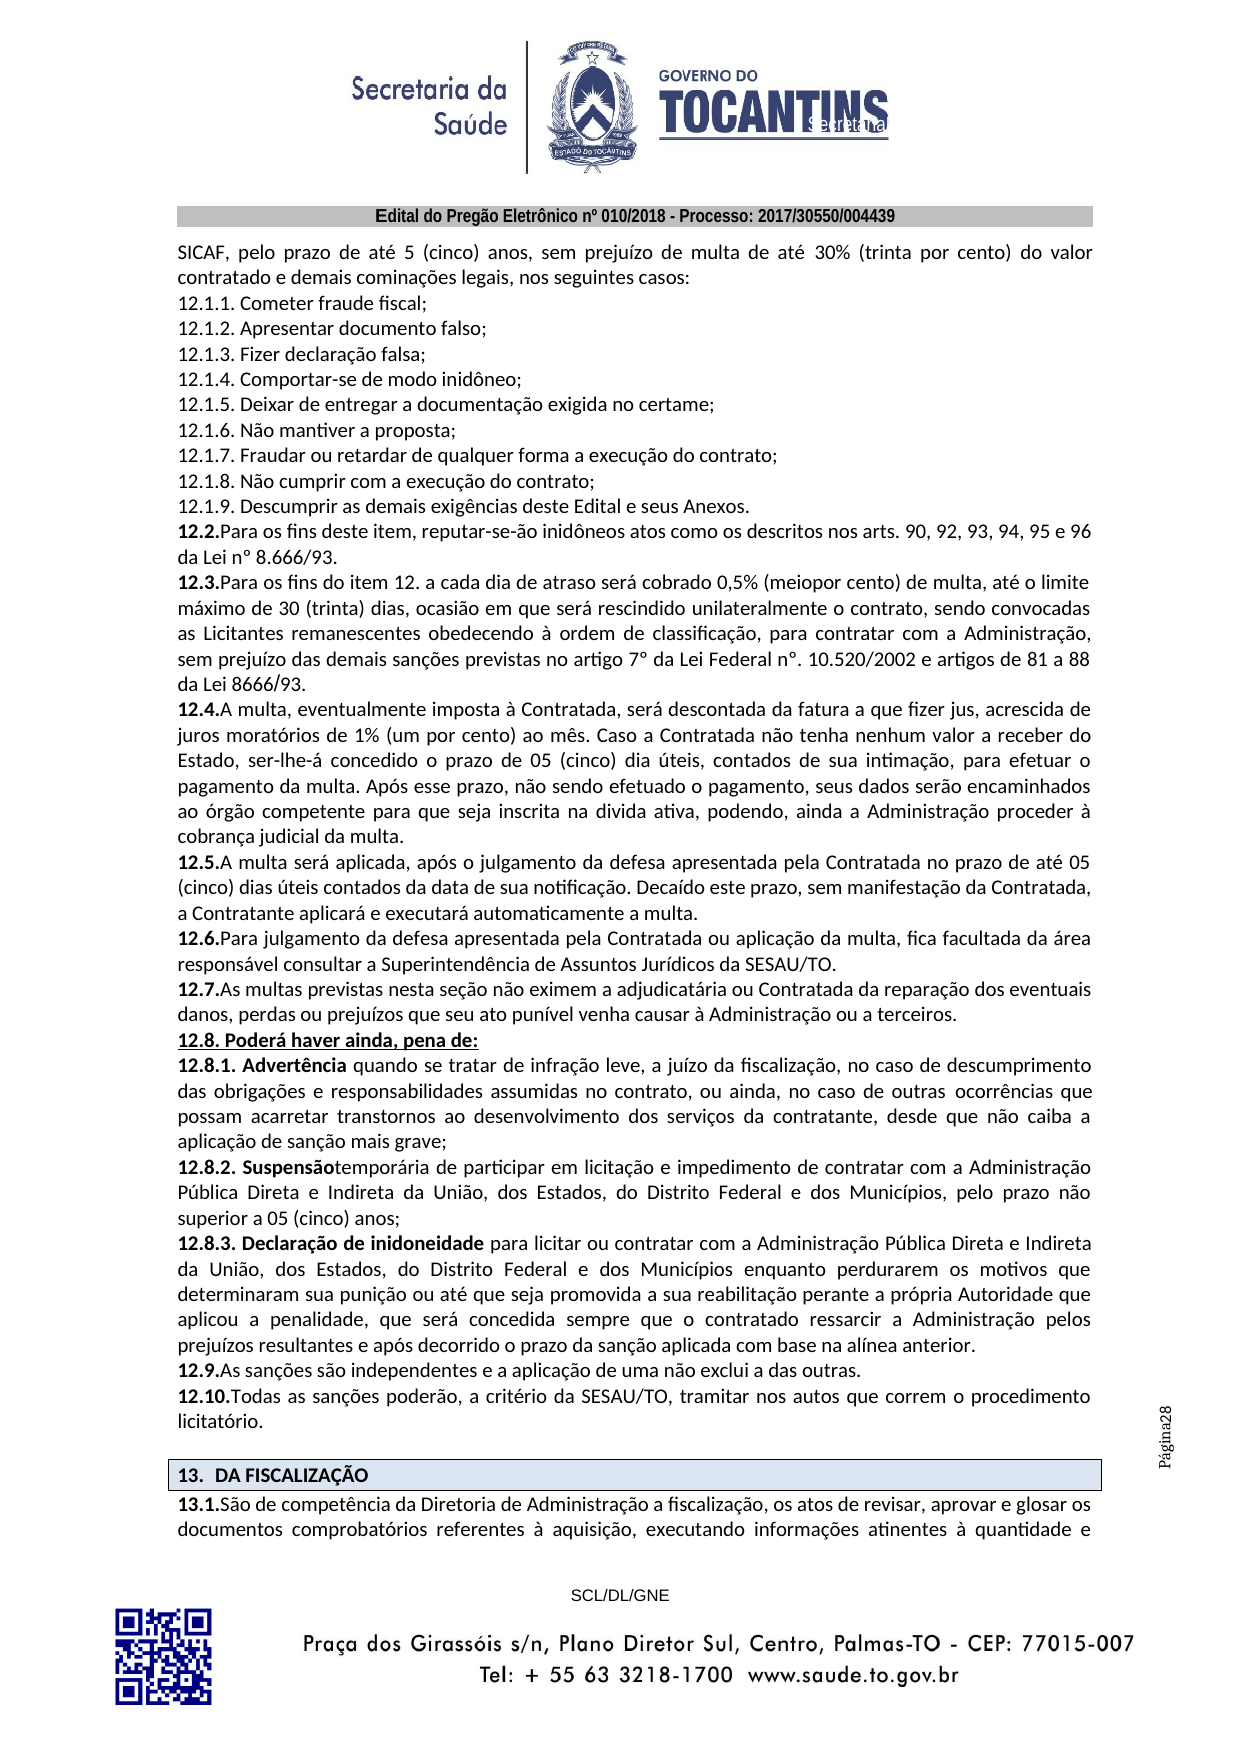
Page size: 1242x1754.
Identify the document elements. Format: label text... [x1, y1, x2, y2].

text 12.5.A multa será aplicada, após o julgamento da defesa apresentada pela Contratada no prazo de até 05 (cinco) dias úteis contados da data de sua notificação. Decaído este prazo, sem manifestação da Contratada, a Contratante aplicará e executará automaticamente a multa. [177, 849, 1093, 925]
text 12.8.3. Declaração de inidoneidade para licitar ou contratar com a Administração Pública Direta e Indireta da União, dos Estados, do Distrito Federal e dos Municípios enquanto perdurarem os motivos que determinaram sua punição ou até que seja promovida a sua reabilitação perante a própria Autoridade que aplicou a penalidade, que será concedida sempre que o contratado ressarcir a Administração pelos prejuízos resultantes e após decorrido o prazo da sanção aplicada com base na alínea anterior. [177, 1230, 1093, 1357]
text 12.8. Poderá haver ainda, pena de: [177, 1027, 1093, 1052]
text 12.1.9. Descumprir as demais exigências deste Edital e seus Anexos. [177, 493, 1093, 519]
text 12.1.1. Cometer fraude fiscal; [177, 290, 1093, 315]
text 12.9.As sanções são independentes e a aplicação de uma não exclui a das outras. [177, 1357, 1093, 1383]
text 12.4.A multa, eventualmente imposta à Contratada, será descontada da fatura a que fizer jus, acrescida de juros moratórios de 1% (um por cento) ao mês. Caso a Contratada não tenha nenhum valor a receber do Estado, ser-lhe-á concedido o prazo de 05 (cinco) dia úteis, contados de sua intimação, para efetuar o pagamento da multa. Após esse prazo, não sendo efetuado o pagamento, seus dados serão encaminhados ao órgão competente para que seja inscrita na divida ativa, podendo, ainda a Administração proceder à cobrança judicial da multa. [177, 697, 1093, 849]
text 12.1.5. Deixar de entregar a documentação exigida no certame; [177, 392, 1093, 417]
text 12.7.As multas previstas nesta seção não eximem a adjudicatária ou Contratada da reparação dos eventuais danos, perdas ou prejuízos que seu ato punível venha causar à Administração ou a terceiros. [177, 976, 1093, 1027]
text 12.8.1. Advertência quando se tratar de infração leve, a juízo da fiscalização, no caso de descumprimento das obrigações e responsabilidades assumidas no contrato, ou ainda, no caso de outras ocorrências que possam acarretar transtornos ao desenvolvimento dos serviços da contratante, desde que não caiba a aplicação de sanção mais grave; [177, 1052, 1093, 1154]
picture [0, 0, 1154, 189]
text 12.10.Todas as sanções poderão, a critério da SESAU/TO, tramitar nos autos que correm o procedimento licitatório. [177, 1383, 1093, 1434]
text 12.1.4. Comportar-se de modo inidôneo; [177, 366, 1093, 392]
text 12.1.3. Fizer declaração falsa; [177, 341, 1093, 366]
text 12.1.8. Não cumprir com a execução do contrato; [177, 468, 1093, 493]
text 12.1.7. Fraudar ou retardar de qualquer forma a execução do contrato; [177, 442, 1093, 468]
picture [111, 1604, 1134, 1709]
text 12.6.Para julgamento da defesa apresentada pela Contratada ou aplicação da multa, fica facultada da área responsável consultar a Superintendência de Assuntos Jurídicos da SESAU/TO. [177, 925, 1093, 976]
text 12.1.6. Não mantiver a proposta; [177, 417, 1093, 442]
text 12.1.2. Apresentar documento falso; [177, 315, 1093, 341]
text 12.8.2. Suspensãotemporária de participar em licitação e impedimento de contratar com a Administração Pública Direta e Indireta da União, dos Estados, do Distrito Federal e dos Municípios, pelo prazo não superior a 05 (cinco) anos; [177, 1154, 1093, 1230]
list DA FISCALIZAÇÃO [169, 1460, 1101, 1490]
text 12.2.Para os fins deste item, reputar-se-ão inidôneos atos como os descritos nos arts. 90, 92, 93, 94, 95 e 96 da Lei nº 8.666/93. [177, 519, 1093, 569]
text 12.3.Para os fins do item 12. a cada dia de atraso será cobrado 0,5% (meiopor cento) de multa, até o limite máximo de 30 (trinta) dias, ocasião em que será rescindido unilateralmente o contrato, sendo convocadas as Licitantes remanescentes obedecendo à ordem de classificação, para contratar com a Administração, sem prejuízo das demais sanções previstas no artigo 7º da Lei Federal nº. 10.520/2002 e artigos de 88 da Lei 866693. [177, 569, 1093, 697]
